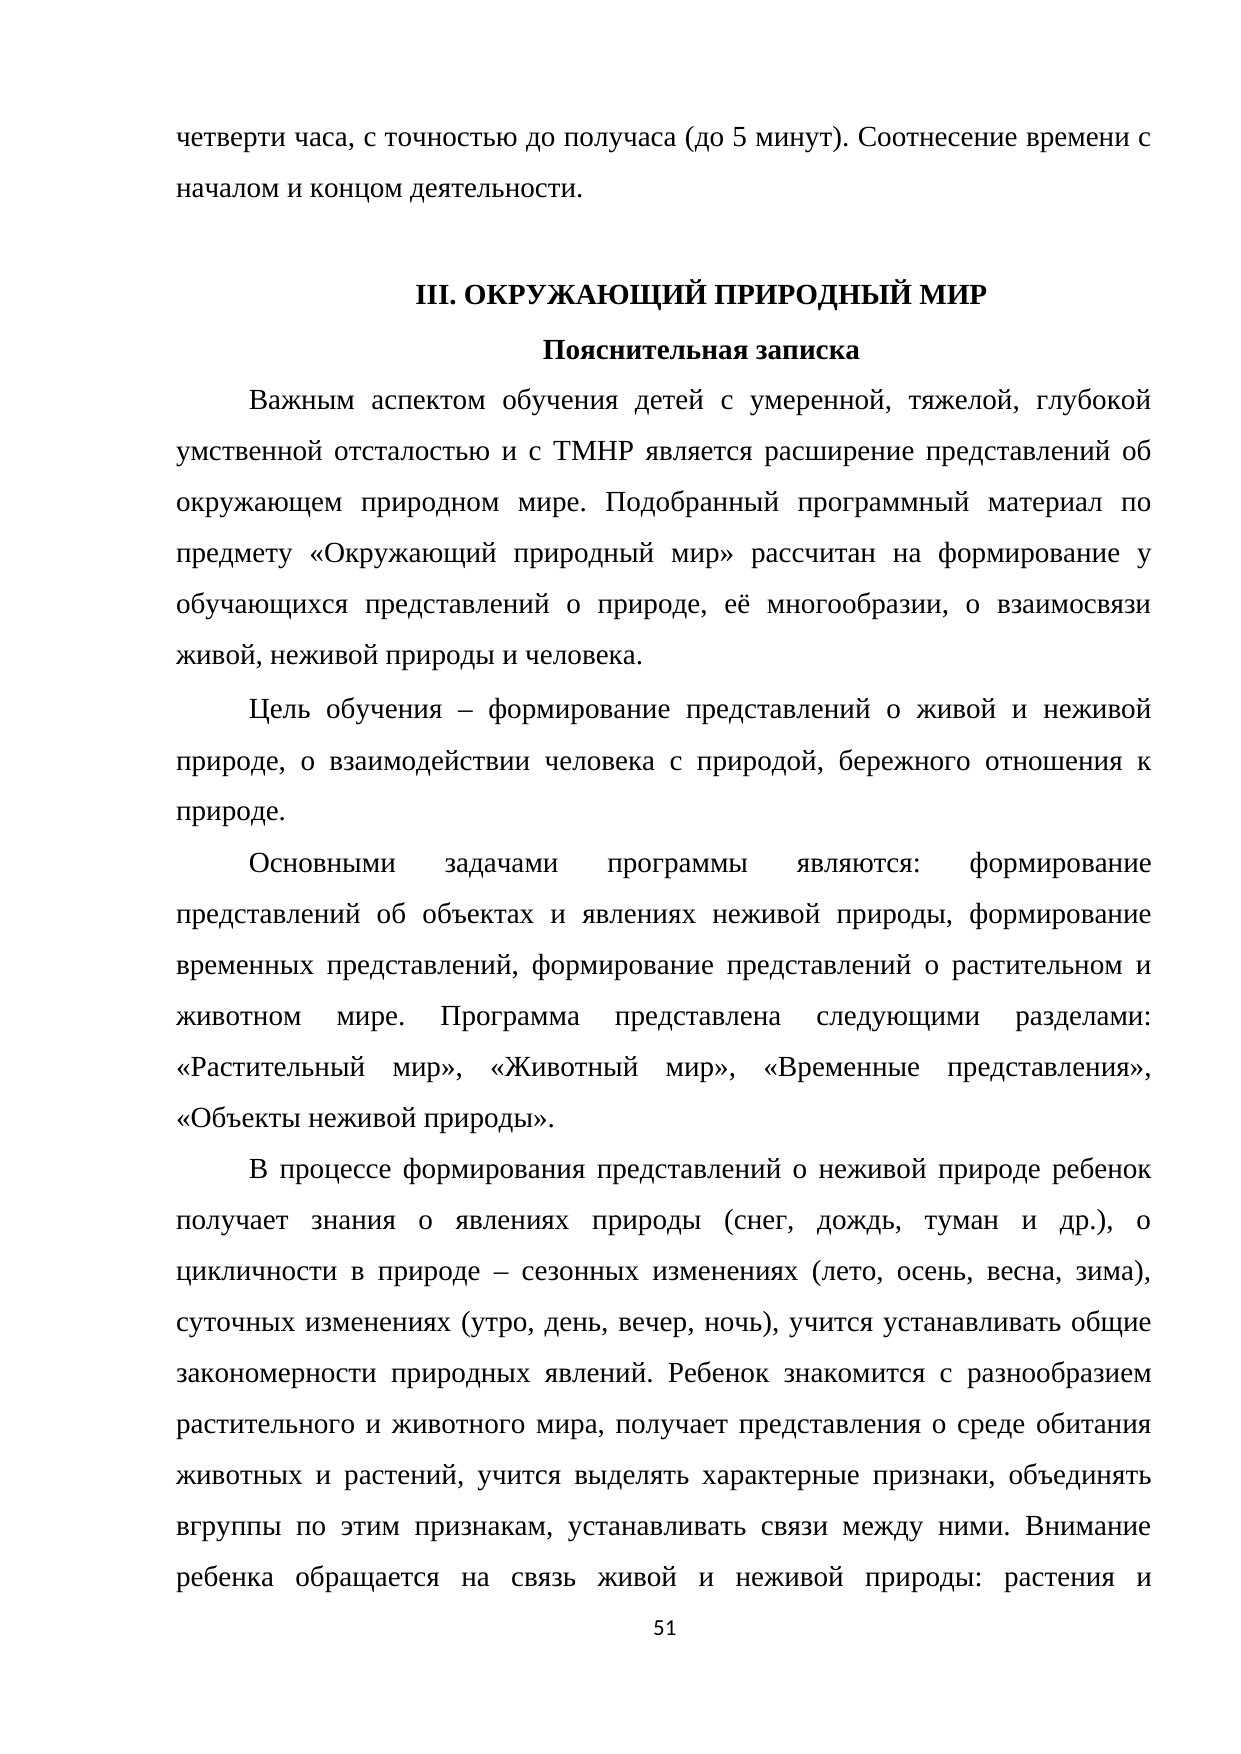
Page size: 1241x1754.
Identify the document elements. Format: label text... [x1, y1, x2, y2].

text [176, 1151, 1152, 1592]
text Важным аспектом обучения детей с умеренной, тяжелой, глубокой умственной отсталостью и с ТМНР является расширение представлений об окружающем природном мире. Подобранный программный материал по предмету «Окружающий природный мир» рассчитан на формирование у обучающихся представлений о природе, её многообразии, о взаимосвязи живой, неживой природы и человека. [176, 382, 1152, 670]
text Основными задачами программы являются: формирование представлений об объектах и явлениях неживой природы, формирование временных представлений, формирование представлений о растительном и животном мире. Программа представлена следующими разделами: «Растительный мир», «Животный мир», «Временные представления», «Объекты неживой природы». [176, 846, 1152, 1134]
text Цель обучения – формирование представлений о живой и неживой природе, о взаимодействии человека с природой, бережного отношения к природе. [176, 692, 1152, 827]
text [176, 119, 1152, 203]
text Пояснительная записка [224, 332, 1179, 366]
text III. ОКРУЖАЮЩИЙ ПРИРОДНЫЙ МИР [415, 277, 1179, 310]
